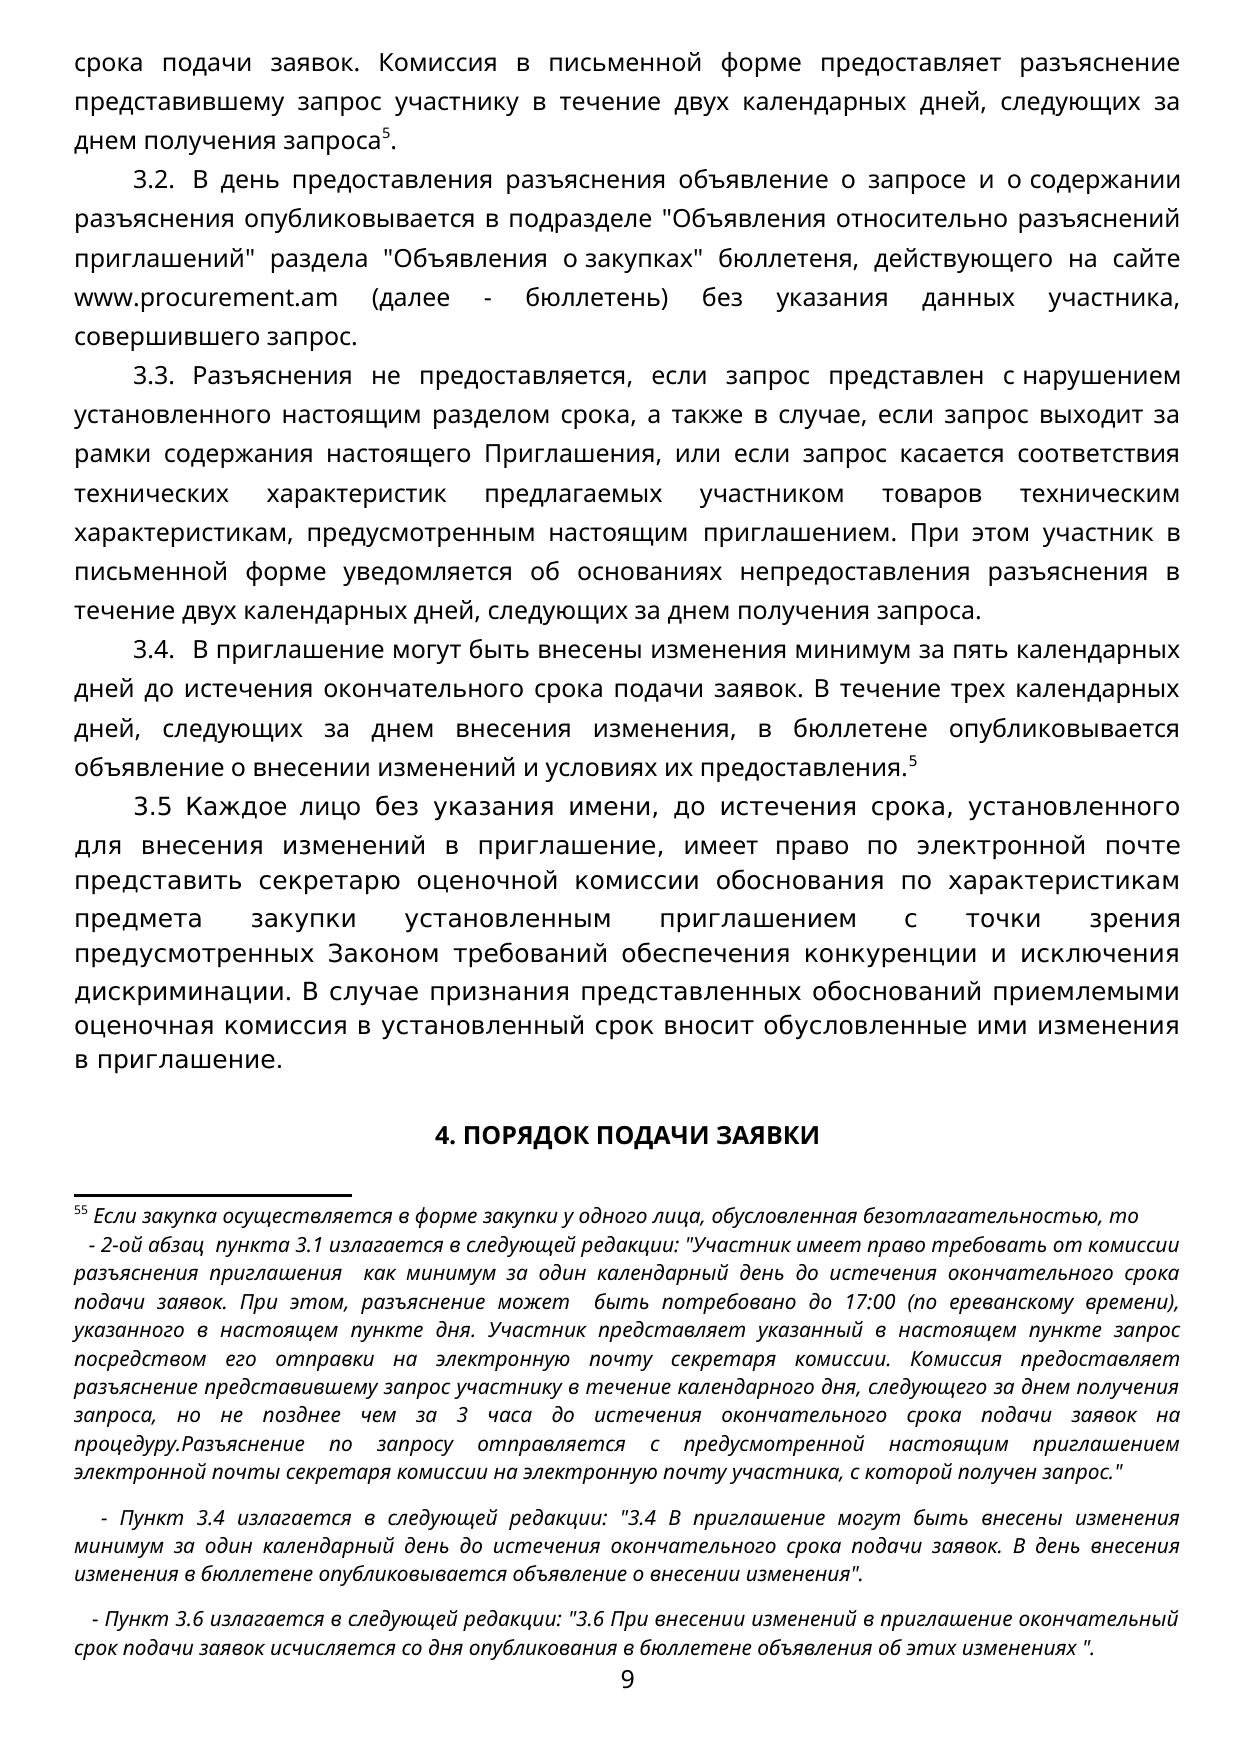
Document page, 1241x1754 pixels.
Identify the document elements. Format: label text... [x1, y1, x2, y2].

text 3.5 Каждое лицо без указания имени, до истечения срока, установленного для внесения изменений в приглашение, имеет право по электронной почте представить секретарю оценочной комиссии обоснования по характеристикам предмета закупки установленным приглашением с точки зрения предусмотренных Законом требований обеспечения конкуренции и исключения дискриминации. В случае признания представленных обоснований приемлемыми оценочная комиссия в установленный срок вносит обусловленные ими изменения в приглашение. [74, 788, 1181, 1074]
text 4. ПОРЯДОК ПОДАЧИ ЗАЯВКИ [74, 1118, 1181, 1152]
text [74, 44, 1181, 157]
text 3.2. В день предоставления разъяснения объявление о запросе и о содержании разъяснения опубликовывается в подразделе "Объявления относительно разъяснений приглашений" раздела "Объявления о закупках" бюллетеня, действующего на сайте www.procurement.am (далее - бюллетень) без указания данных участника, совершившего запрос. [74, 162, 1181, 353]
text 3.4. В приглашение могут быть внесены изменения минимум за пять календарных дней до истечения окончательного срока подачи заявок. В течение трех календарных дней, следующих за днем внесения изменения, в бюллетене опубликовывается объявление о внесении изменений и условиях их предоставления.5 [74, 632, 1181, 783]
text 3.3. Разъяснения не предоставляется, если запрос представлен с нарушением установленного настоящим разделом срока, а также в случае, если запрос выходит за рамки содержания настоящего Приглашения, или если запрос касается соответствия технических характеристик предлагаемых участником товаров техническим характеристикам, предусмотренным настоящим приглашением. При этом участник в письменной форме уведомляется об основаниях непредоставления разъяснения в течение двух календарных дней, следующих за днем получения запроса. [74, 358, 1181, 627]
